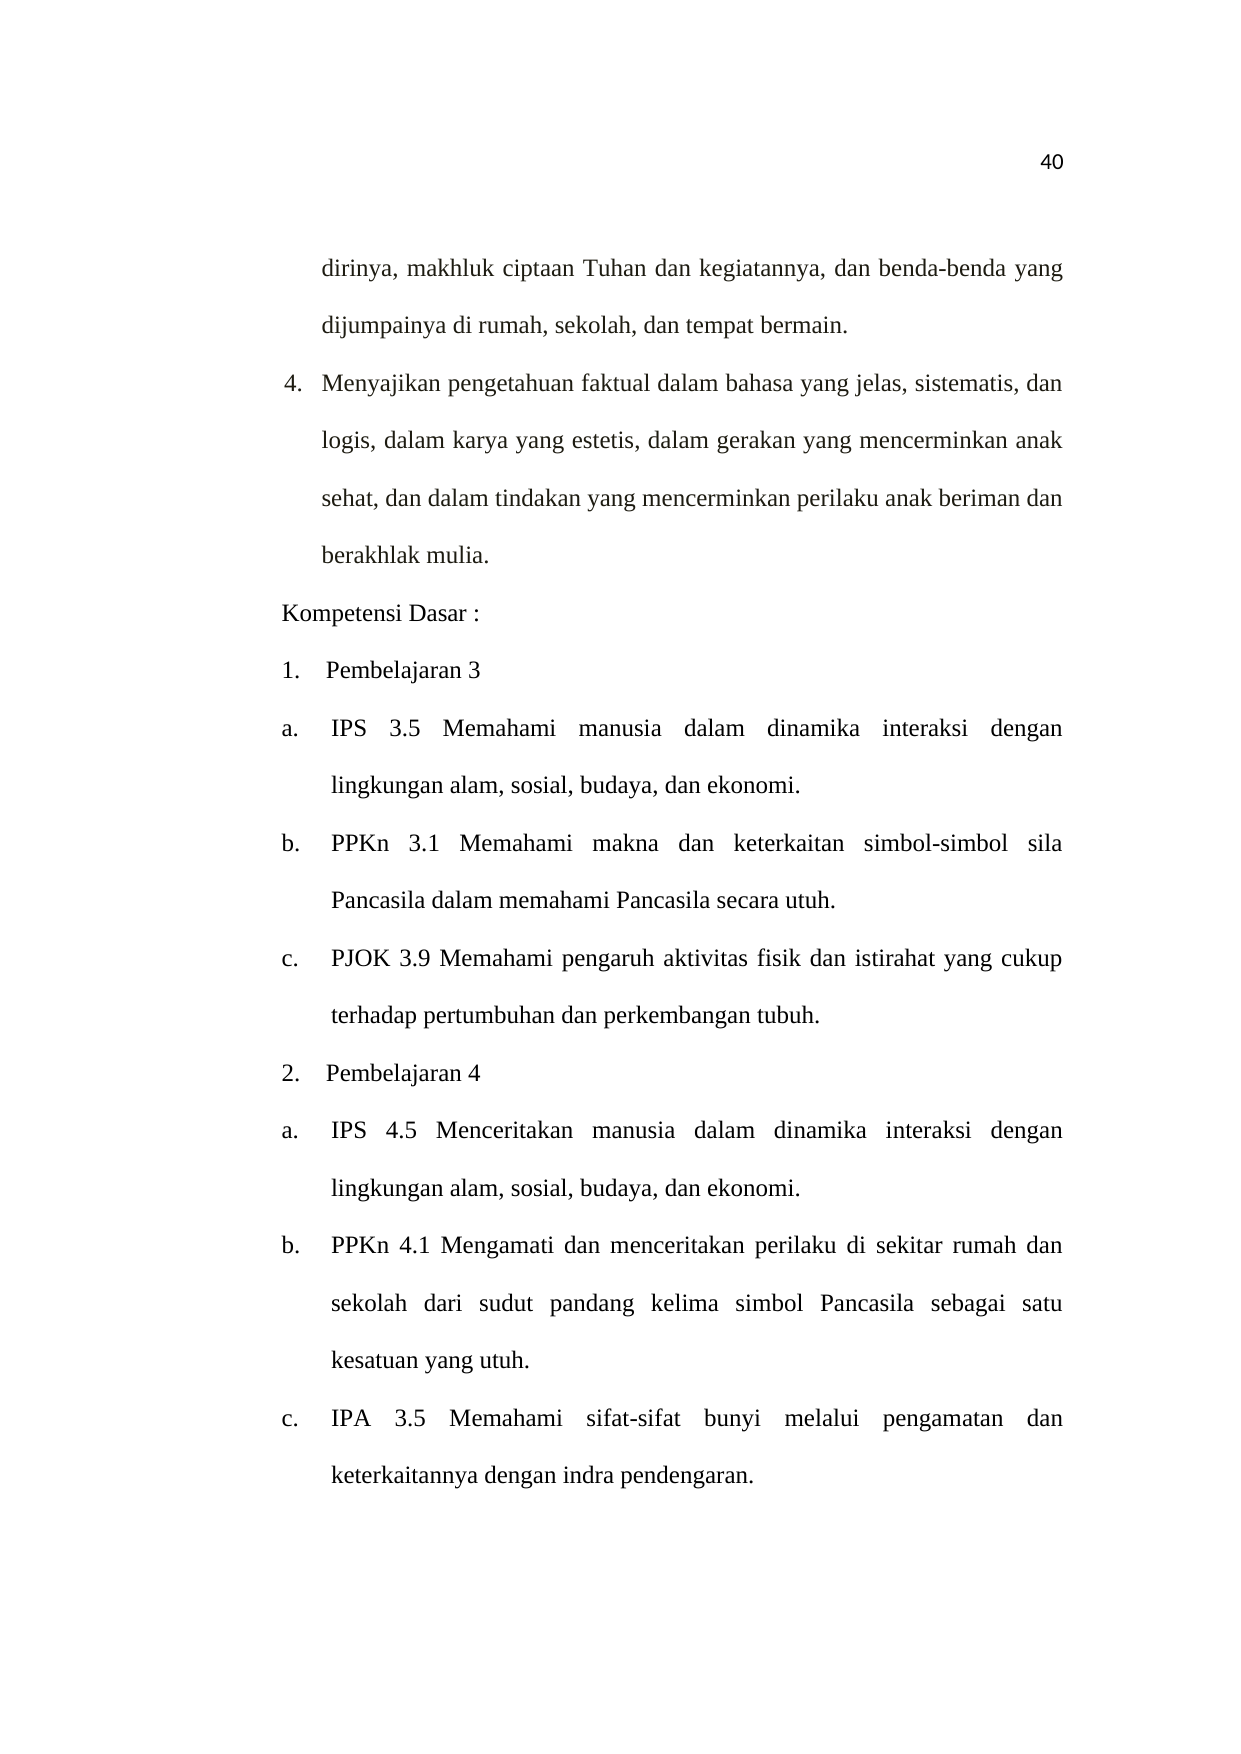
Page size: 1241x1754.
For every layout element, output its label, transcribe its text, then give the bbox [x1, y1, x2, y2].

list PPKn 4.1 Mengamati dan menceritakan perilaku di sekitar rumah dan sekolah dari sudut pandang kelima simbol Pancasila sebagai satu kesatuan yang utuh. [281, 1230, 1063, 1374]
list PPKn 3.1 Memahami makna dan keterkaitan simbol-simbol sila Pancasila dalam memahami Pancasila secara utuh. [281, 828, 1063, 914]
list Kompetensi Dasar : [274, 598, 1063, 626]
list Menyajikan pengetahuan faktual dalam bahasa yang jelas, sistematis, dan logis, dalam karya yang estetis, dalam gerakan yang mencerminkan anak sehat, dan dalam tindakan yang mencerminkan perilaku anak beriman dan berakhlak mulia. [284, 368, 1063, 569]
list PJOK 3.9 Memahami pengaruh aktivitas fisik dan istirahat yang cukup terhadap pertumbuhan dan perkembangan tubuh. [281, 943, 1063, 1029]
list IPS 3.5 Memahami manusia dalam dinamika interaksi dengan lingkungan alam, sosial, budaya, dan ekonomi. [281, 713, 1063, 799]
list IPA 3.5 Memahami sifat-sifat bunyi melalui pengamatan dan keterkaitannya dengan indra pendengaran. [281, 1403, 1063, 1489]
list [284, 253, 1063, 339]
list Pembelajaran 3 [281, 655, 1063, 684]
list Pembelajaran 4 [281, 1058, 1063, 1086]
list IPS 4.5 Menceritakan manusia dalam dinamika interaksi dengan lingkungan alam, sosial, budaya, dan ekonomi. [281, 1115, 1063, 1201]
